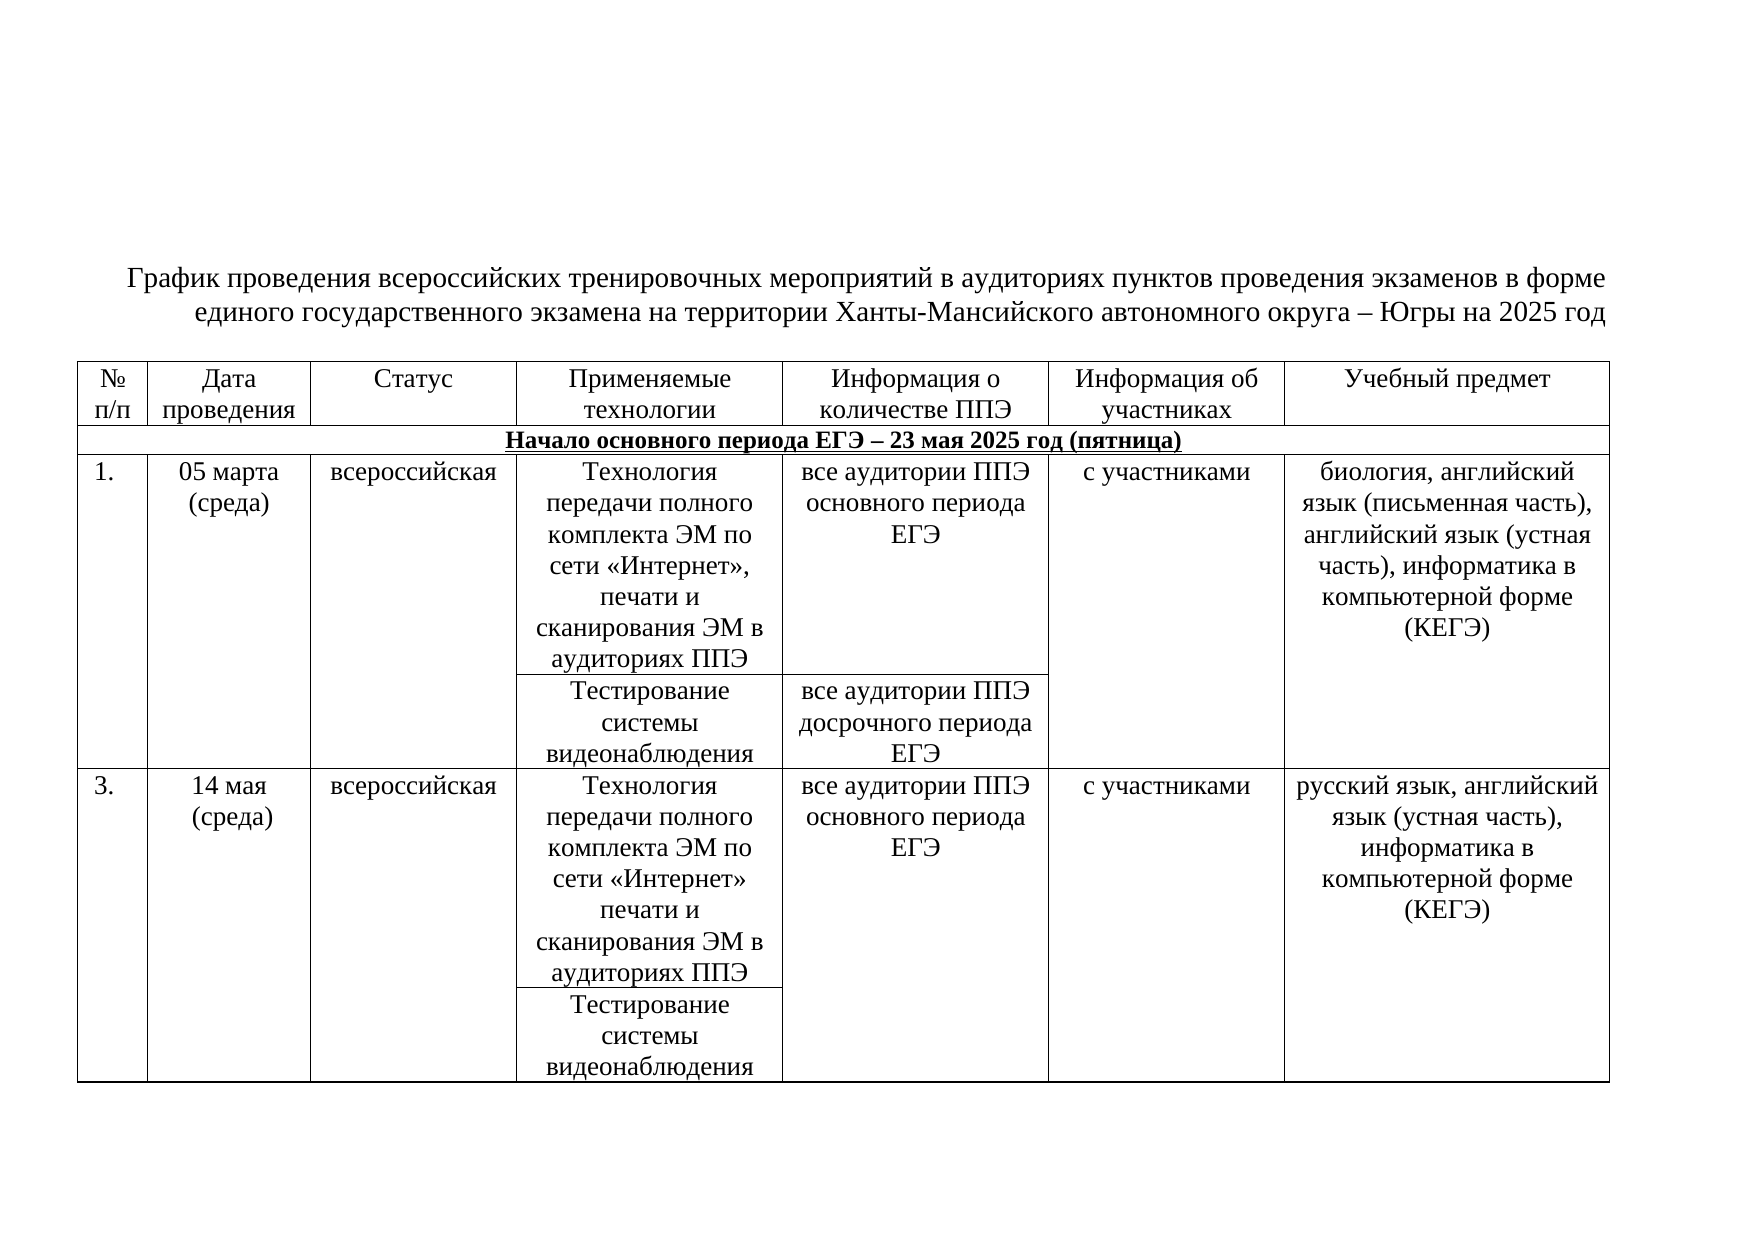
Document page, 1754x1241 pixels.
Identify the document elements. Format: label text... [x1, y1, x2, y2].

table_cell биология, английский язык (письменная часть), английский язык (устная часть), информатика в компьютерной форме (КЕГЭ) [1285, 455, 1609, 768]
table_cell всероссийская [311, 455, 516, 768]
table_cell все аудитории ППЭ основного периода ЕГЭ [783, 455, 1048, 673]
table_header Дата проведения [148, 362, 310, 424]
table_cell Технология передачи полного комплекта ЭМ по сети «Интернет» печати и сканирования ЭМ в аудиториях ППЭ [517, 769, 782, 987]
table_cell 14 мая (среда) [148, 769, 310, 1081]
table_header № п/п [78, 362, 147, 424]
table_cell [78, 455, 147, 768]
table_cell с участниками [1049, 455, 1284, 768]
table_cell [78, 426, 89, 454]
table_cell с участниками [1049, 769, 1284, 1081]
table_cell все аудитории ППЭ досрочного периода ЕГЭ [783, 675, 1048, 768]
table_header Информация об участниках [1049, 362, 1284, 424]
table_cell русский язык, английский язык (устная часть), информатика в компьютерной форме (КЕГЭ) [1285, 769, 1609, 1081]
table_header Применяемые технологии [517, 362, 782, 424]
table_header Учебный предмет [1285, 362, 1609, 424]
table_cell 05 марта (среда) [148, 455, 310, 768]
table_cell Тестирование системы видеонаблюдения [517, 988, 782, 1081]
table_cell Тестирование системы видеонаблюдения [517, 675, 782, 768]
table_cell [78, 769, 147, 1081]
table_cell Технология передачи полного комплекта ЭМ по сети «Интернет», печати и сканирования ЭМ в аудиториях ППЭ [517, 455, 782, 673]
table_header Информация о количестве ППЭ [783, 362, 1048, 424]
table_cell всероссийская [311, 769, 516, 1081]
table_header Статус [311, 362, 516, 424]
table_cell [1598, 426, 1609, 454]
table_cell все аудитории ППЭ основного периода ЕГЭ [783, 769, 1048, 1081]
text График проведения всероссийских тренировочных мероприятий в аудиториях пунктов проведения экзаменов в форме единого государственного экзамена на территории Ханты-Мансийского автономного округа – Югры на 2025 год [89, 261, 1606, 328]
